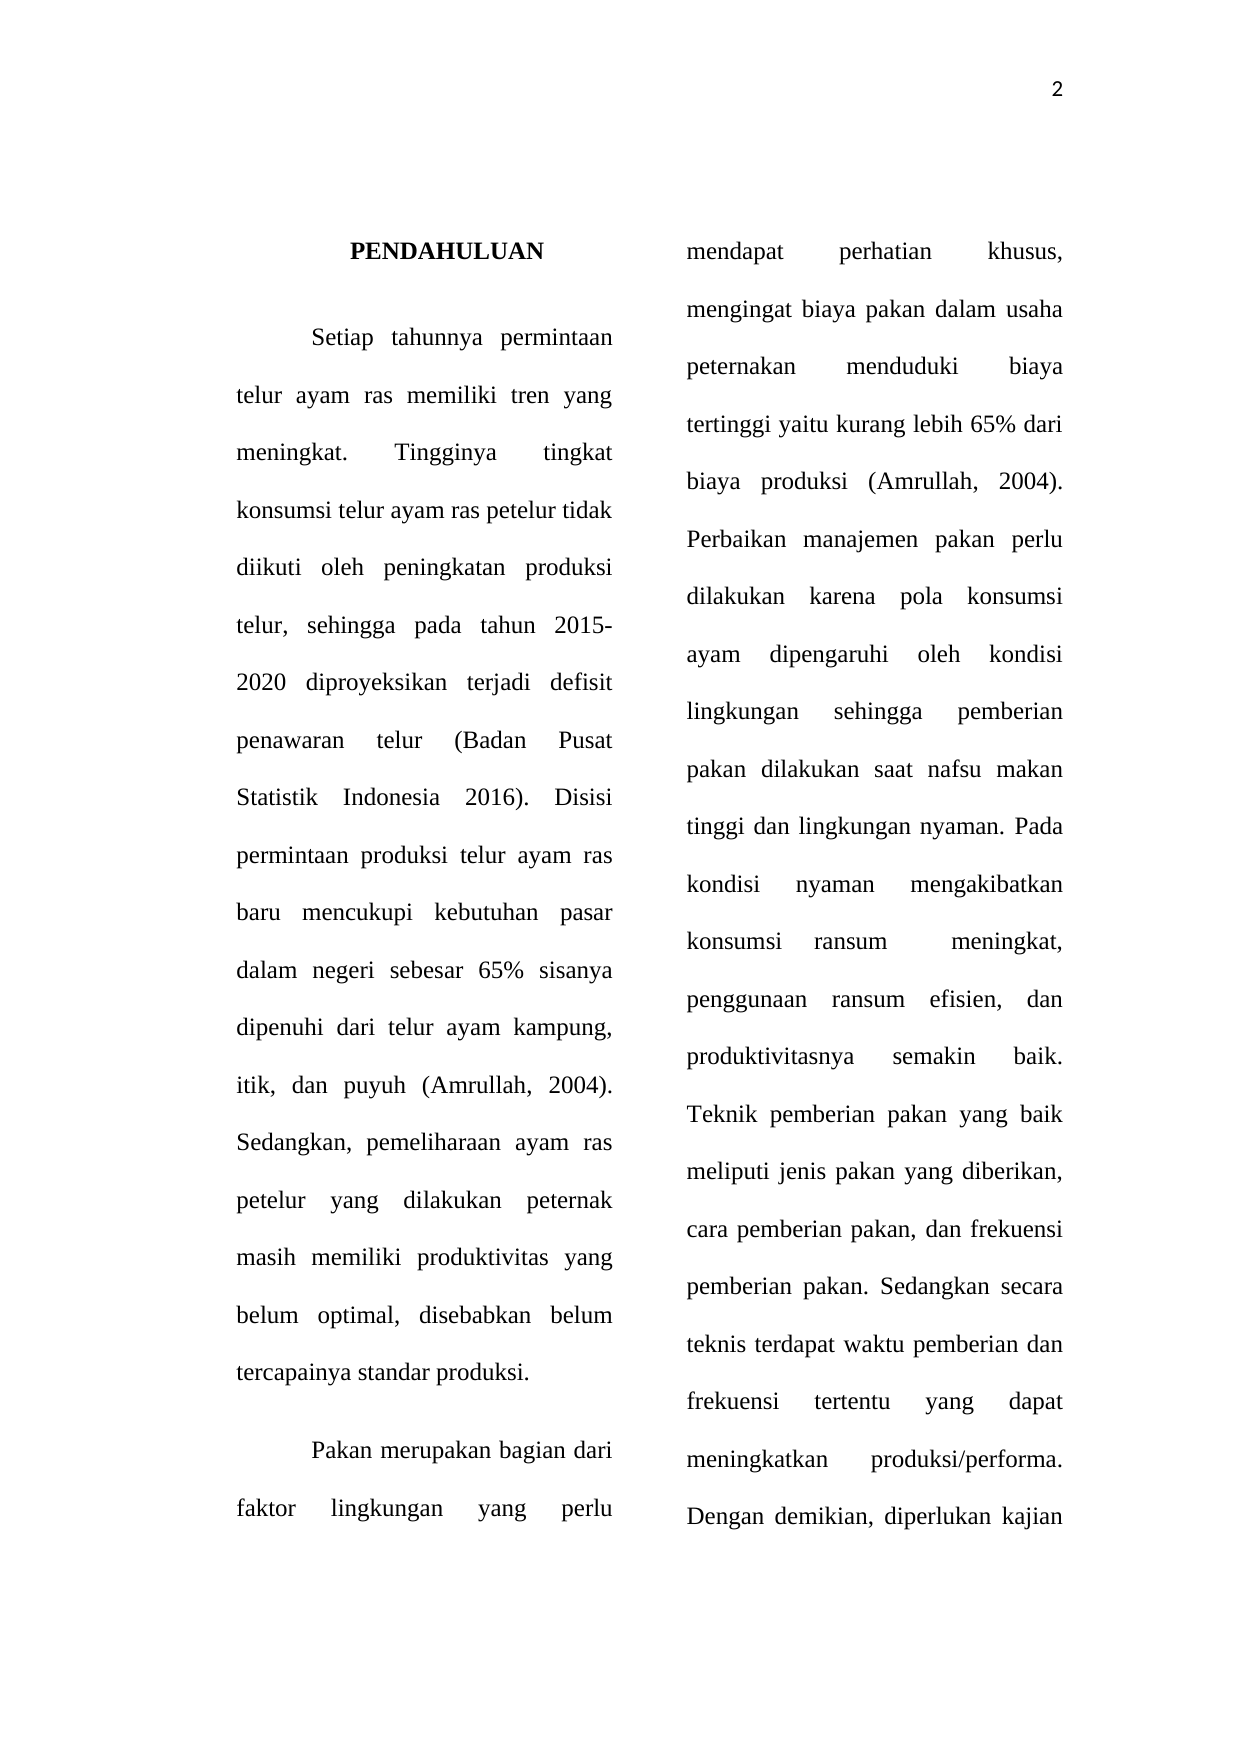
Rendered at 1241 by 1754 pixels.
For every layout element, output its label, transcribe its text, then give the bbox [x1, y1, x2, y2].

subtitle PENDAHULUAN [281, 236, 613, 265]
text Setiap tahunnya permintaan telur ayam ras memiliki tren yang meningkat. Tingginya tingkat konsumsi telur ayam ras petelur tidak diikuti oleh peningkatan produksi telur, sehingga pada tahun 2015-2020 diproyeksikan terjadi defisit penawaran telur (Badan Pusat Statistik Indonesia 2016). Disisi permintaan produksi telur ayam ras baru mencukupi kebutuhan pasar dalam negeri sebesar 65% sisanya dipenuhi dari telur ayam kampung, itik, dan puyuh (Amrullah, 2004). Sedangkan, pemeliharaan ayam ras petelur yang dilakukan peternak masih memiliki produktivitas yang belum optimal, disebabkan belum tercapainya standar produksi. [236, 322, 613, 1386]
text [236, 1436, 613, 1522]
